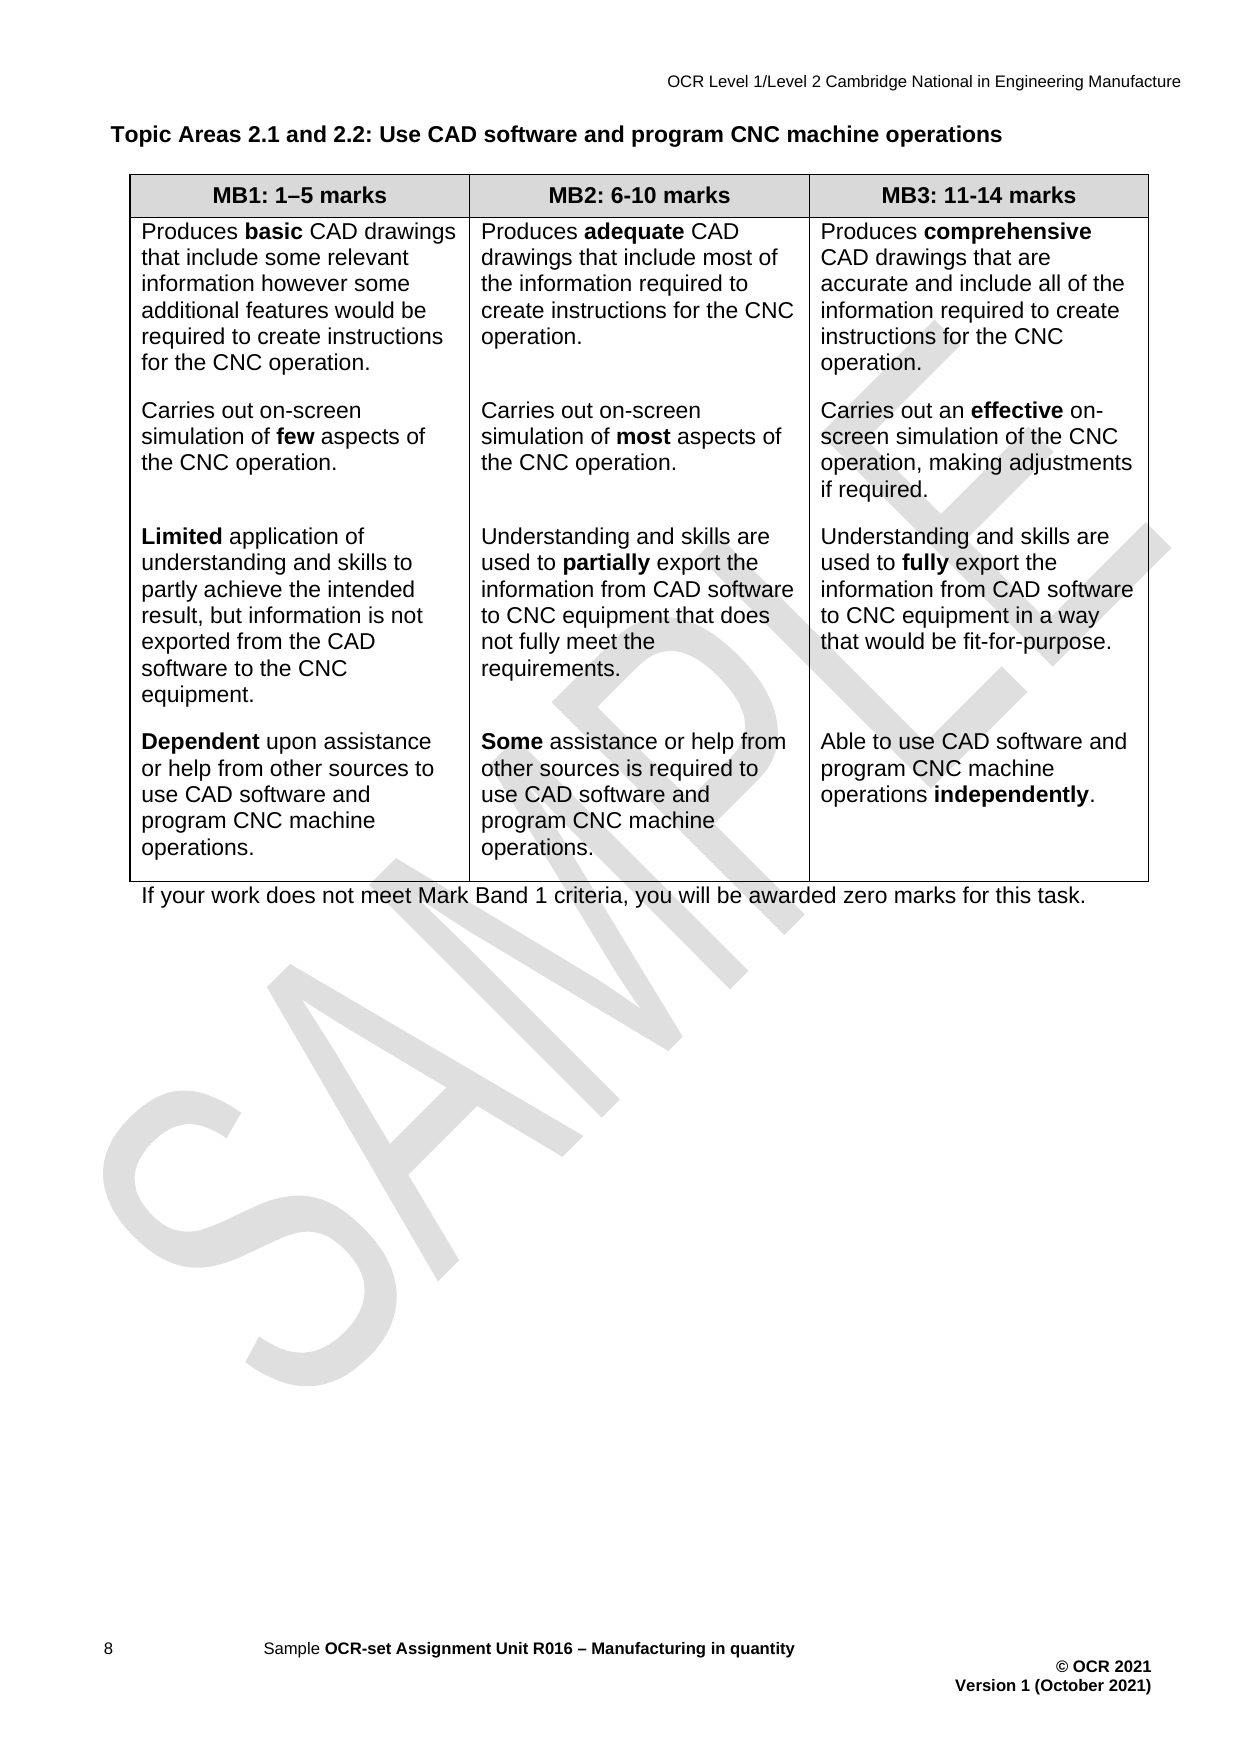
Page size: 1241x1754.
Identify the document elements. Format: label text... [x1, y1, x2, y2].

table_cell Dependent upon assistance or help from other sources to use CAD software and program CNC machine operations. [131, 728, 469, 881]
table_cell Some assistance or help from other sources is required to use CAD software and program CNC machine operations. [470, 728, 809, 881]
table_header MB2: 6-10 marks [470, 175, 809, 217]
table_cell Able to use CAD software and program CNC machine operations independently. [810, 728, 1148, 881]
text Topic Areas 2.1 and 2.2: Use CAD software and program CNC machine operations [110, 121, 1137, 147]
table_cell Limited application of understanding and skills to partly achieve the intended result, but information is not exported from the CAD software to the CNC equipment. [131, 523, 469, 728]
table_cell Understanding and skills are used to partially export the information from CAD software to CNC equipment that does not fully meet the requirements. [470, 523, 809, 728]
table_header MB3: 11-14 marks [810, 175, 1148, 217]
table_cell If your work does not meet Mark Band 1 criteria, you will be awarded zero marks for this task. [130, 882, 1149, 924]
table_cell Produces basic CAD drawings that include some relevant information however some additional features would be required to create instructions for the CNC operation. [131, 218, 469, 397]
table_cell Carries out on-screen simulation of few aspects of the CNC operation. [131, 397, 469, 523]
table_cell Carries out an effective on-screen simulation of the CNC operation, making adjustments if required. [810, 397, 1148, 523]
table_cell Produces comprehensive CAD drawings that are accurate and include all of the information required to create instructions for the CNC operation. [810, 218, 1148, 397]
table_cell Produces adequate CAD drawings that include most of the information required to create instructions for the CNC operation. [470, 218, 809, 397]
table_cell Understanding and skills are used to fully export the information from CAD software to CNC equipment in a way that would be fit-for-purpose. [810, 523, 1148, 728]
table_header MB1: 1–5 marks [131, 175, 469, 217]
table_cell Carries out on-screen simulation of most aspects of the CNC operation. [470, 397, 809, 523]
